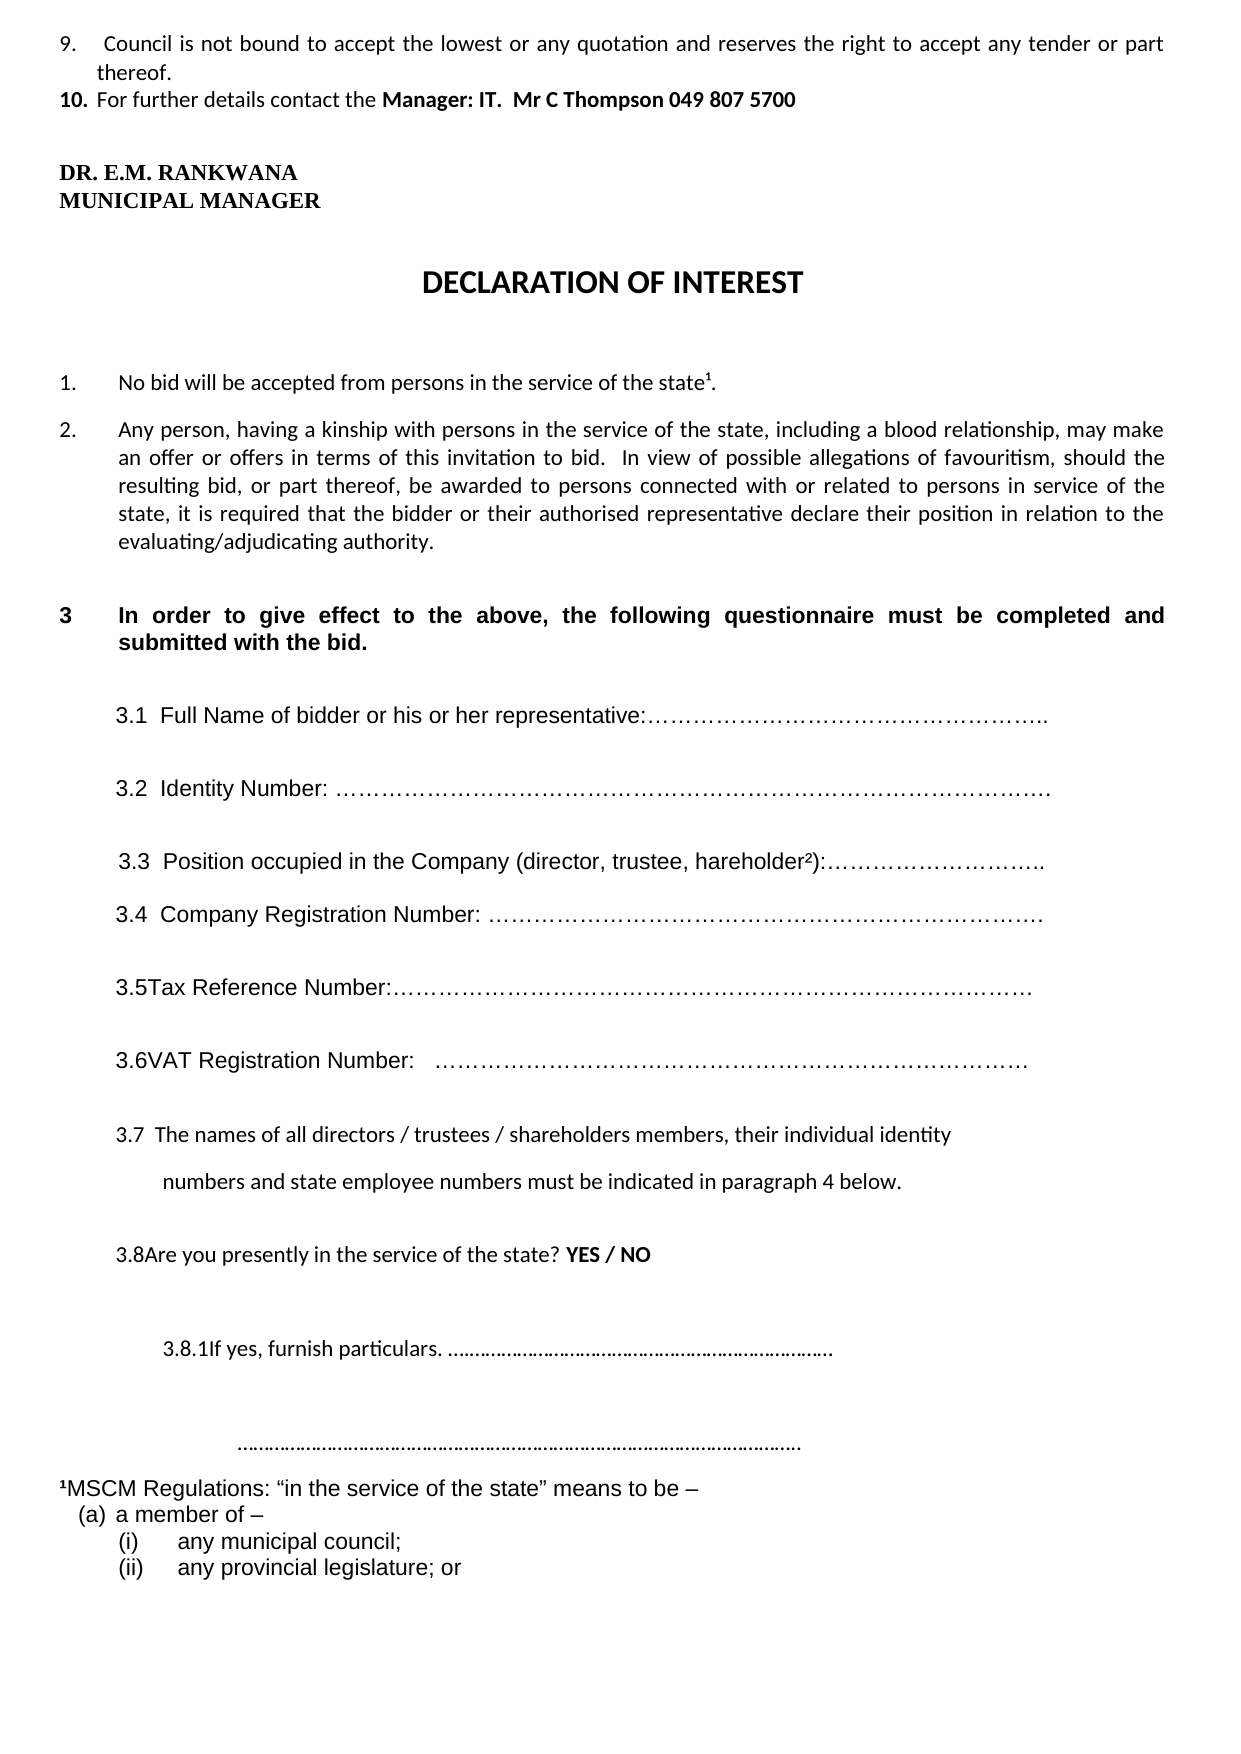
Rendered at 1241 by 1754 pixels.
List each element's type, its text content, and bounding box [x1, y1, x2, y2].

list Any person, having a kinship with persons in the service of the state, including a blood relationship, may make an offer or offers in terms of this invitation to bid. In view of possible allegations of favouritism, should the resulting bid, or part thereof, be awarded to persons connected with or related to persons in service of the state, it is required that the bidder or their authorised representative declare their position in relation to the evaluating/adjudicating authority. [59, 415, 1167, 555]
text 3.5Tax Reference Number:………………………………………………………………………… [115, 974, 1167, 1000]
text 3.2 Identity Number: …………………………………………………………………………………. [115, 775, 1167, 801]
text MUNICIPAL MANAGER [59, 187, 1167, 213]
text 3.8.1If yes, furnish particulars. ….…………………………………………………………… [162, 1334, 1167, 1362]
text 3 In order to give effect to the above, the following questionnaire must be completed and submitted with the bid. [59, 602, 1167, 655]
list any municipal council; [118, 1528, 1167, 1554]
text 3.8Are you presently in the service of the state? YES / NO [59, 1241, 1167, 1269]
list For further details contact the Manager: IT. Mr C Thompson 049 807 5700 [59, 86, 1167, 114]
text numbers and state employee numbers must be indicated in paragraph 4 below. [162, 1167, 1167, 1195]
text ¹MSCM Regulations: “in the service of the state” means to be – [59, 1475, 1167, 1501]
text DR. E.M. RANKWANA [59, 159, 1167, 185]
list any provincial legislature; or [118, 1554, 1167, 1580]
text …………………………………………………………………………………………….. [228, 1428, 1167, 1456]
text 3.6VAT Registration Number: …………………………………………………………………… [59, 1047, 1167, 1074]
text 3.7 The names of all directors / trustees / shareholders members, their individual identity [115, 1121, 1167, 1148]
list Council is not bound to accept the lowest or any quotation and reserves the right to accept any tender or part thereof. [59, 29, 1167, 86]
text 3.3 Position occupied in the Company (director, trustee, hareholder²):……………………….. [59, 848, 1167, 874]
text 3.1 Full Name of bidder or his or her representative:…………………………………………….. [115, 702, 1167, 728]
text 3.4 Company Registration Number: ………………………………………………………………. [115, 901, 1167, 927]
text 1. No bid will be accepted from persons in the service of the state¹. [59, 368, 1167, 396]
list a member of – [78, 1501, 1167, 1528]
text DECLARATION OF INTEREST [59, 261, 1167, 301]
